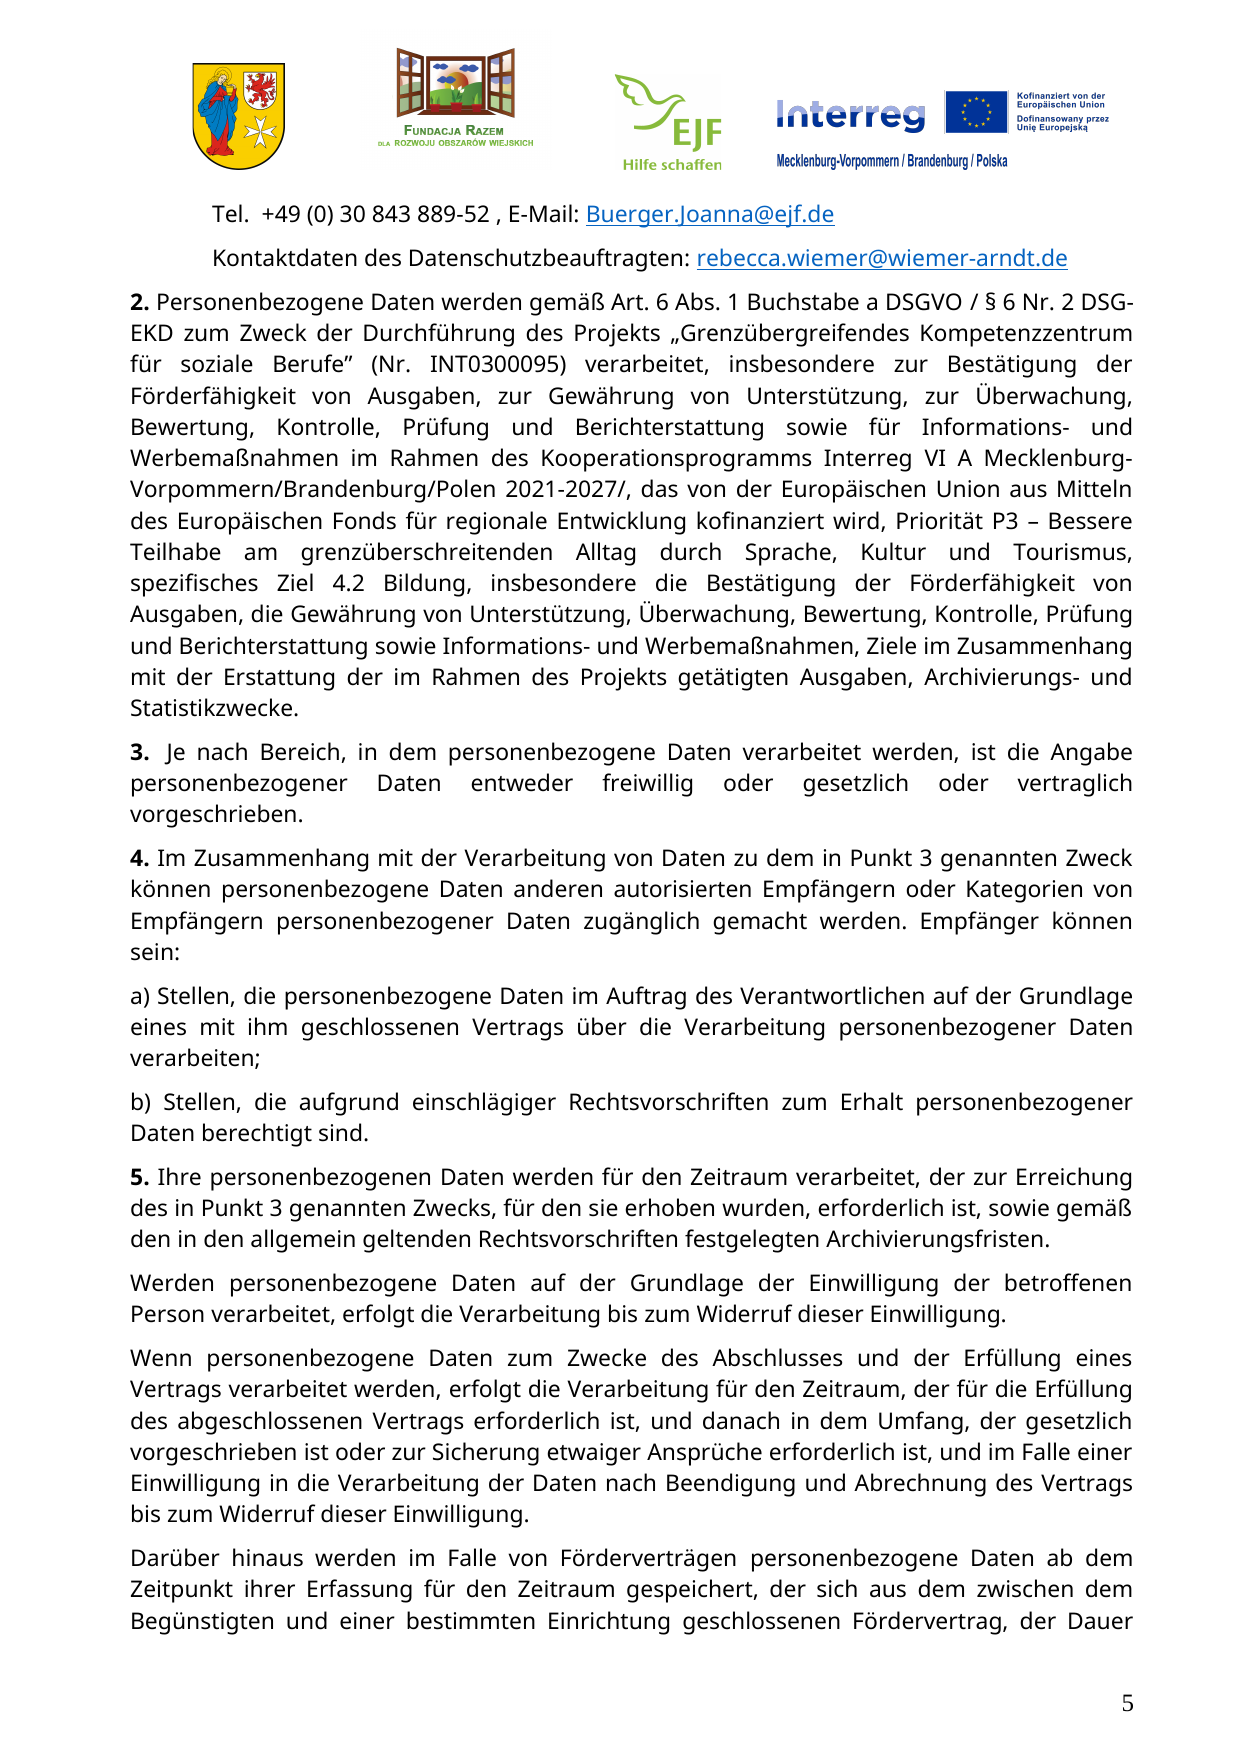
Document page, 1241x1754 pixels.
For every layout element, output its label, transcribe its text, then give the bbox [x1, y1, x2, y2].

text Kontaktdaten des Datenschutzbeauftragten: rebecca.wiemer@wiemer-arndt.de [212, 242, 1134, 273]
text 5. Ihre personenbezogenen Daten werden für den Zeitraum verarbeitet, der zur Erreichung des in Punkt 3 genannten Zwecks, für den sie erhoben wurden, erforderlich ist, sowie gemäß den in den allgemein geltenden Rechtsvorschriften festgelegten Archivierungsfristen. [130, 1161, 1134, 1254]
text b) Stellen, die aufgrund einschlägiger Rechtsvorschriften zum Erhalt personenbezogener Daten berechtigt sind. [130, 1086, 1134, 1148]
text 4. Im Zusammenhang mit der Verarbeitung von Daten zu dem in Punkt 3 genannten Zweck können personenbezogene Daten anderen autorisierten Empfängern oder Kategorien von Empfängern personenbezogener Daten zugänglich gemacht werden. Empfänger können sein: [130, 842, 1134, 967]
text a) Stellen, die personenbezogene Daten im Auftrag des Verantwortlichen auf der Grundlage eines mit ihm geschlossenen Vertrags über die Verarbeitung personenbezogener Daten verarbeiten; [130, 979, 1134, 1073]
picture [614, 74, 722, 170]
picture [192, 63, 285, 170]
picture [360, 29, 553, 170]
text Tel. +49 (0) 30 843 889-52 , E-Mail: Buerger.Joanna@ejf.de [212, 198, 1134, 229]
picture [777, 90, 1109, 170]
text Wenn personenbezogene Daten zum Zwecke des Abschlusses und der Erfüllung eines Vertrags verarbeitet werden, erfolgt die Verarbeitung für den Zeitraum, der für die Erfüllung des abgeschlossenen Vertrags erforderlich ist, und danach in dem Umfang, der gesetzlich vorgeschrieben ist oder zur Sicherung etwaiger Ansprüche erforderlich ist, und im Falle einer Einwilligung in die Verarbeitung der Daten nach Beendigung und Abrechnung des Vertrags bis zum Widerruf dieser Einwilligung. [130, 1342, 1134, 1529]
text 2. Personenbezogene Daten werden gemäß Art. 6 Abs. 1 Buchstabe a DSGVO / § 6 Nr. 2 DSG-EKD zum Zweck der Durchführung des Projekts „Grenzübergreifendes Kompetenzzentrum für soziale Berufe” (Nr. INT0300095) verarbeitet, insbesondere zur Bestätigung der Förderfähigkeit von Ausgaben, zur Gewährung von Unterstützung, zur Überwachung, Bewertung, Kontrolle, Prüfung und Berichterstattung sowie für Informations- und Werbemaßnahmen im Rahmen des Kooperationsprogramms Interreg VI A Mecklenburg-Vorpommern/Brandenburg/Polen 2021-2027/, das von der Europäischen Union aus Mitteln des Europäischen Fonds für regionale Entwicklung kofinanziert wird, Priorität P3 – Bessere Teilhabe am grenzüberschreitenden Alltag durch Sprache, Kultur und Tourismus, spezifisches Ziel 4.2 Bildung, insbesondere die Bestätigung der Förderfähigkeit von Ausgaben, die Gewährung von Unterstützung, Überwachung, Bewertung, Kontrolle, Prüfung und Berichterstattung sowie Informations- und Werbemaßnahmen, Ziele im Zusammenhang mit der Erstattung der im Rahmen des Projekts getätigten Ausgaben, Archivierungs- und Statistikzwecke. [130, 286, 1134, 723]
text Werden personenbezogene Daten auf der Grundlage der Einwilligung der betroffenen Person verarbeitet, erfolgt die Verarbeitung bis zum Widerruf dieser Einwilligung. [130, 1267, 1134, 1329]
text 3. Je nach Bereich, in dem personenbezogene Daten verarbeitet werden, ist die Angabe personenbezogener Daten entweder freiwillig oder gesetzlich oder vertraglich vorgeschrieben. [130, 736, 1134, 829]
